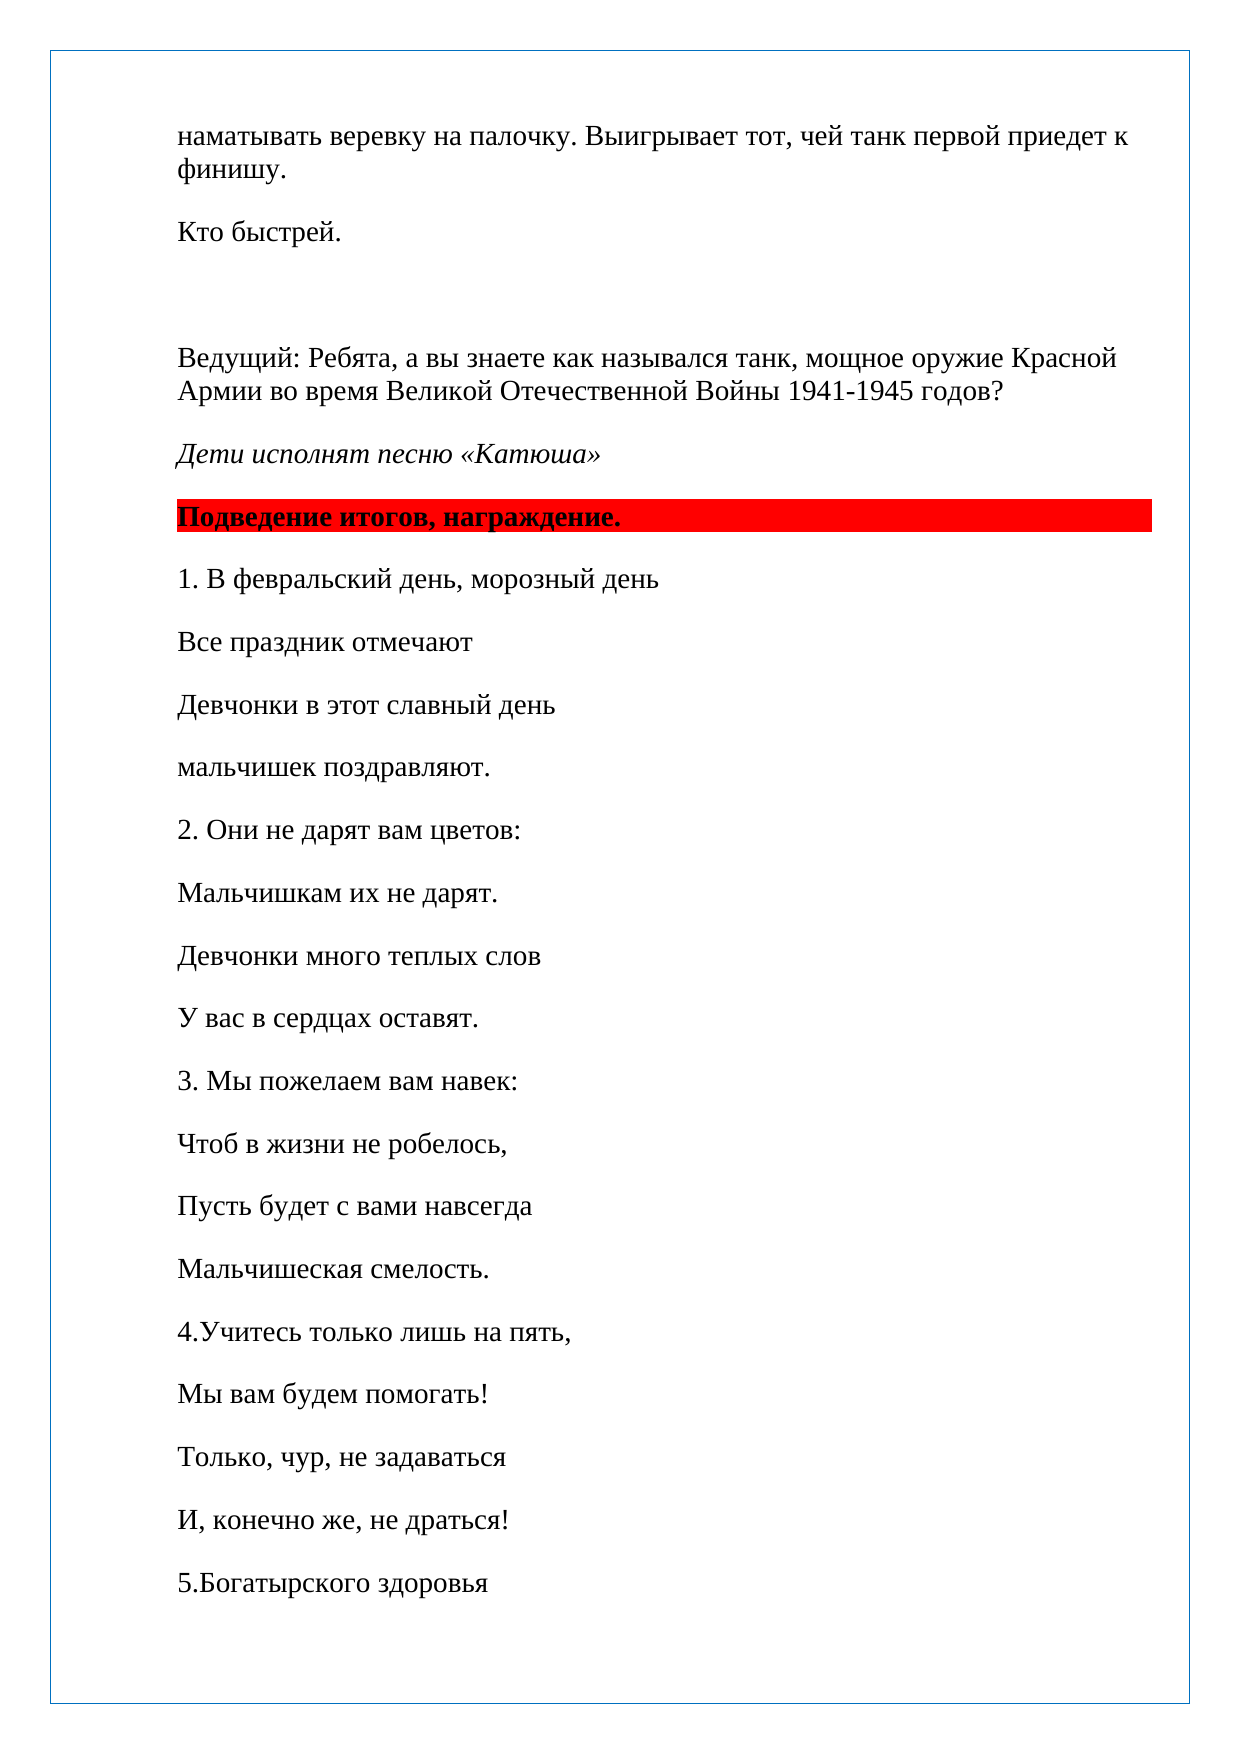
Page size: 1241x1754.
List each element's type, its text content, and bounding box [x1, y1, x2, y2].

text Пусть будет с вами навсегда [177, 1188, 1152, 1222]
text Мальчишкам их не дарят. [177, 875, 1152, 908]
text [177, 118, 1152, 185]
text 2. Они не дарят вам цветов: [177, 812, 1152, 846]
text Девчонки в этот славный день [177, 687, 1152, 720]
text Мальчишеская смелость. [177, 1251, 1152, 1285]
text Все праздник отмечают [177, 624, 1152, 658]
text 1. В февральский день, морозный день [177, 561, 1152, 595]
text Мы вам будем помогать! [177, 1377, 1152, 1410]
text мальчишек поздравляют. [177, 749, 1152, 783]
text 4.Учитесь только лишь на пять, [177, 1314, 1152, 1347]
text Подведение итогов, награждение. [177, 499, 1152, 532]
text Девчонки много теплых слов [177, 938, 1152, 971]
text Кто быстрей. [177, 214, 1152, 248]
text 3. Мы пожелаем вам навек: [177, 1063, 1152, 1097]
text Дети исполнят песню «Катюша» [177, 436, 1152, 469]
text Чтоб в жизни не робелось, [177, 1126, 1152, 1159]
text И, конечно же, не драться! [177, 1502, 1152, 1536]
text Только, чур, не задаваться [177, 1439, 1152, 1473]
text 5.Богатырского здоровья [177, 1565, 1152, 1598]
text У вас в сердцах оставят. [177, 1000, 1152, 1034]
text Ведущий: Ребята, а вы знаете как назывался танк, мощное оружие Красной Армии во время Великой Отечественной Войны 1941-1945 годов? [177, 340, 1152, 407]
